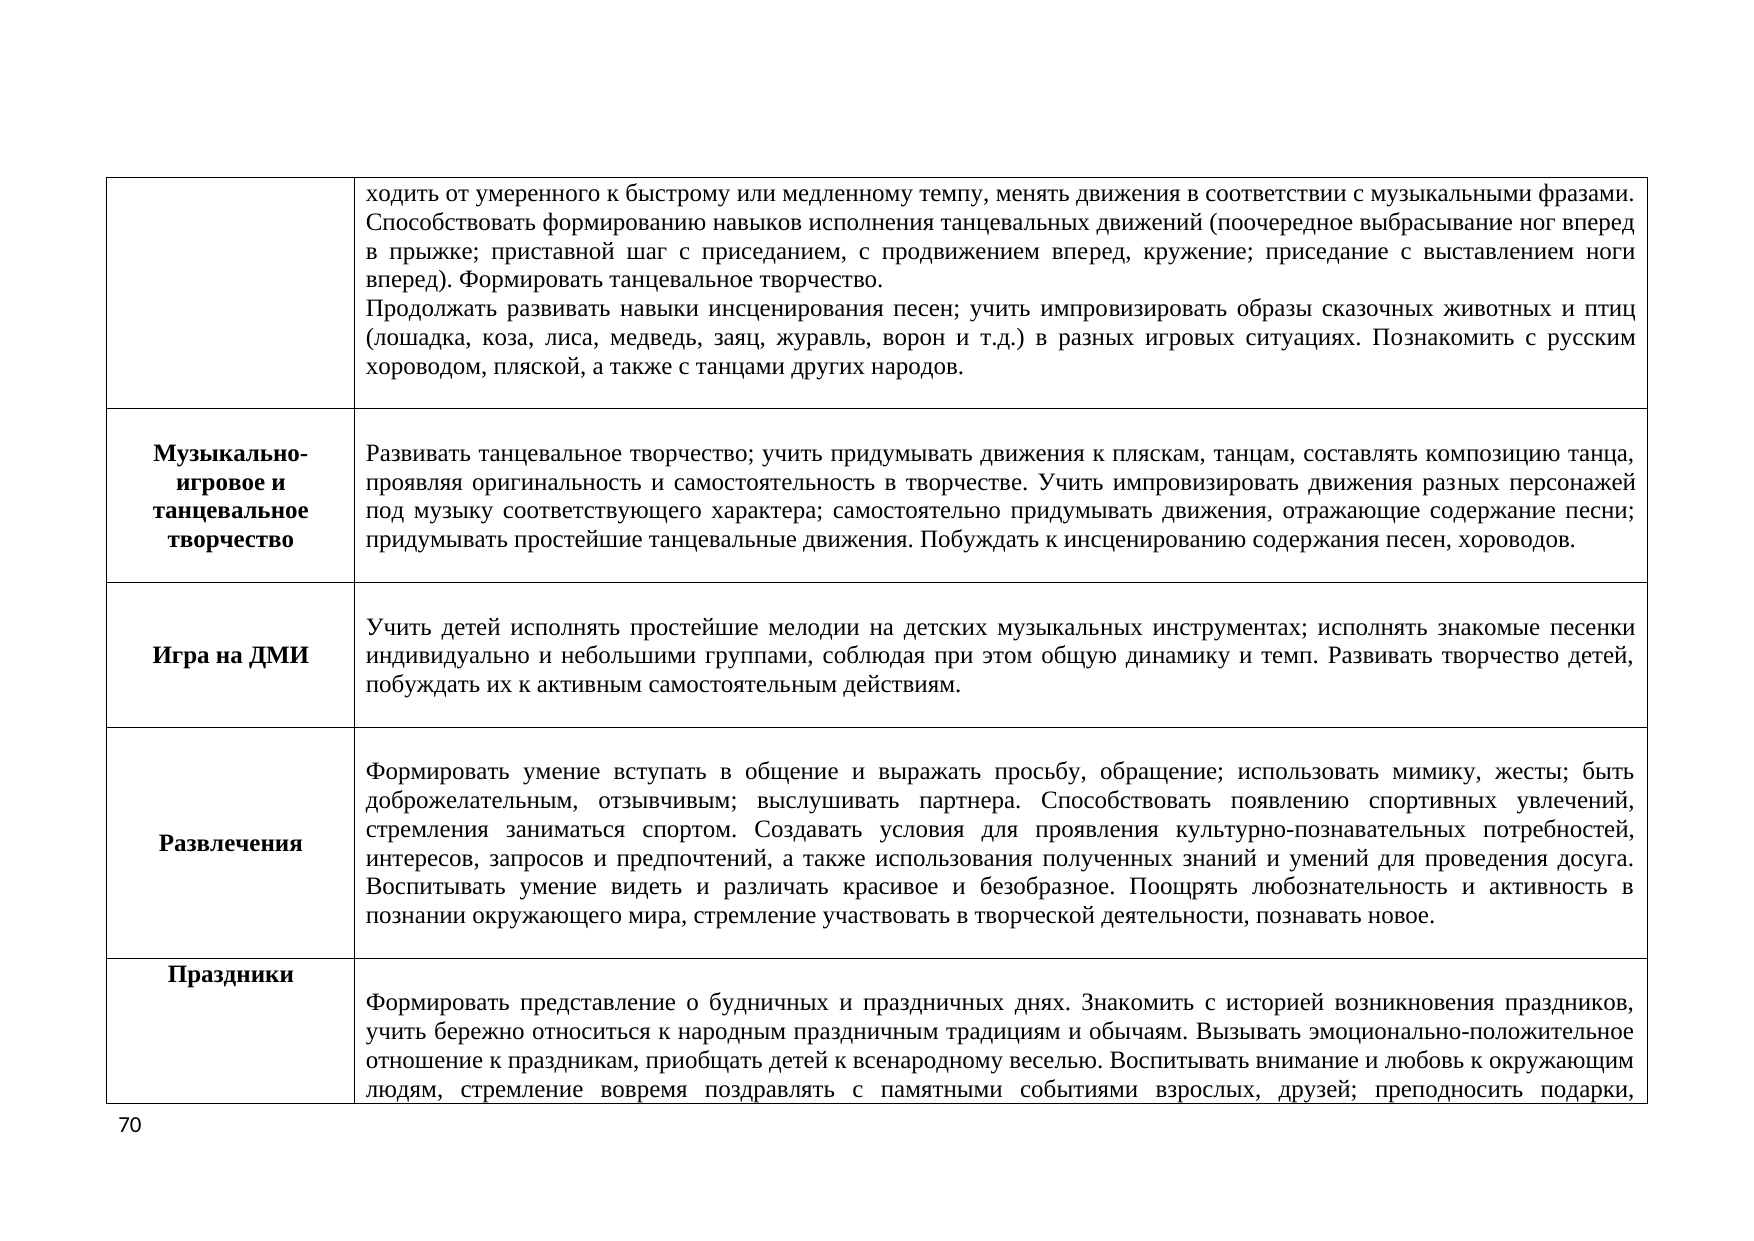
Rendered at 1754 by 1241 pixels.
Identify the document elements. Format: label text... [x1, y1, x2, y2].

table_cell Учить детей исполнять простейшие мелодии на детских музыкальных инструментах; исполнять знакомые песенки индивидуально и небольшими группами, соблюдая при этом общую динамику и темп. Развивать творчество детей, побуждать их к активным самостоятельным действиям. [355, 583, 1647, 727]
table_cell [107, 178, 354, 408]
table_cell Формировать умение вступать в общение и выражать просьбу, обращение; использовать мимику, жесты; быть доброжелательным, отзывчивым; выслушивать партнера. Способствовать появлению спортивных увлечений, стремления заниматься спортом. Создавать условия для проявления культурно-познавательных потребностей, интересов, запросов и предпочтений, а также использования полученных знаний и умений для проведения досуга. Воспитывать умение видеть и различать красивое и безобразное. Поощрять любознательность и активность в познании окружающего мира, стремление участвовать в творческой деятельности, познавать новое. [355, 728, 1647, 958]
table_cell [355, 178, 1647, 408]
table_cell Музыкально-игровое и танцевальное творчество [107, 409, 354, 582]
table_cell Развлечения [107, 728, 354, 958]
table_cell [355, 959, 1647, 1102]
table_cell Развивать танцевальное творчество; учить придумывать движения к пляскам, танцам, составлять композицию танца, проявляя оригинальность и самостоятельность в творчестве. Учить импровизировать движения разных персонажей под музыку соответствующего характера; самостоятельно придумывать движения, отражающие содержание песни; придумывать простейшие танцевальные движения. Побуждать к инсценированию содержания песен, хороводов. [355, 409, 1647, 582]
table_cell Праздники [107, 959, 354, 1102]
table_cell Игра на ДМИ [107, 583, 354, 727]
